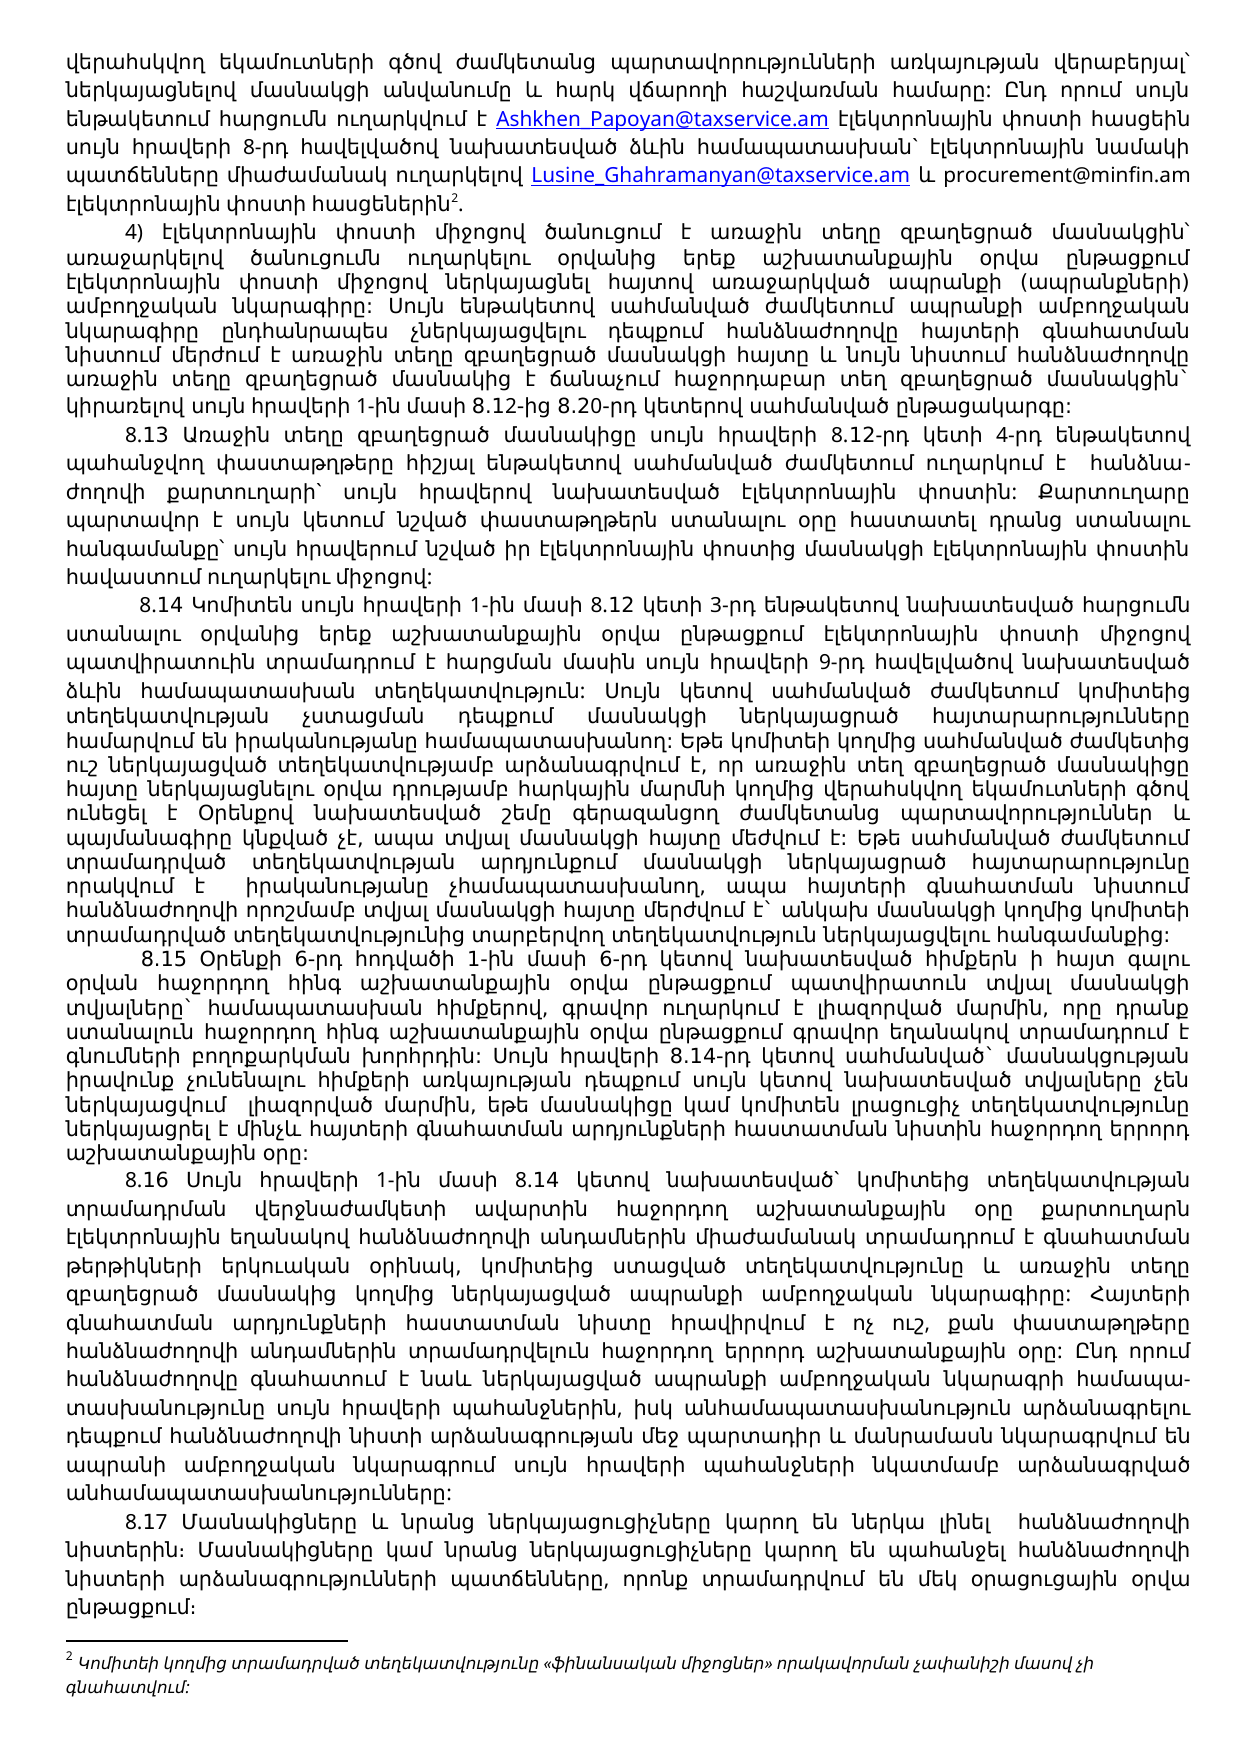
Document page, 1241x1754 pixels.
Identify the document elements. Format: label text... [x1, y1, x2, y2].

text 8.17 Մասնակիցները և նրանց ներկայացուցիչները կարող են ներկա լինել հանձնաժողովի նիստերին։ Մասնակիցները կամ նրանց ներկայացուցիչները կարող են պահանջել հանձնաժողովի նիստերի արձանագրությունների պատճենները, որոնք տրամադրվում են մեկ օրացուցային օրվա ընթացքում։ [66, 1507, 1191, 1621]
text 8.14 Կոմիտեն սույն հրավերի 1-ին մասի 8.12 կետի 3-րդ ենթակետով նախատեսված հարցումն ստանալու օրվանից երեք աշխատանքային օրվա ընթացքում էլեկտրոնային փոստի միջոցով պատվիրատուին տրամադրում է հարցման մասին սույն հրավերի 9-րդ հավելվածով նախատեսված ձևին համապատասխան տեղեկատվություն: Սույն կետով սահմանված ժամկետում կոմիտեից տեղեկատվության չստացման դեպքում մասնակցի ներկայացրած հայտարարությունները համարվում են իրականությանը համապատասխանող: Եթե կոմիտեի կողմից սահմանված ժամկետից ուշ ներկայացված տեղեկատվությամբ արձանագրվում է, որ առաջին տեղ զբաղեցրած մասնակիցը հայտը ներկայացնելու օրվա դրությամբ հարկային մարմնի կողմից վերահսկվող եկամուտների գծով ունեցել է Օրենքով նախատեսված շեմը գերազանցող ժամկետանց պարտավորություններ և պայմանագիրը կնքված չէ, ապա տվյալ մասնակցի հայտը մեժվում է: Եթե սահմանված ժամկետում տրամադրված տեղեկատվության արդյունքում մասնակցի ներկայացրած հայտարարությունը որակվում է իրականությանը չհամապատասխանող, ապա հայտերի գնահատման նիստում հանձնաժողովի որոշմամբ տվյալ մասնակցի հայտը մերժվում է` անկախ մասնակցի կողմից կոմիտեի տրամադրված տեղեկատվությունից տարբերվող տեղեկատվություն ներկայացվելու հանգամանքից: [66, 591, 1191, 947]
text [66, 47, 1191, 217]
text 8.15 Օրենքի 6-րդ հոդվածի 1-ին մասի 6-րդ կետով նախատեսված հիմքերն ի հայտ գալու օրվան հաջորդող հինգ աշխատանքային օրվա ընթացքում պատվիրատուն տվյալ մասնակցի տվյալները` համապատասխան հիմքերով, գրավոր ուղարկում է լիազորված մարմին, որը դրանք ստանալուն հաջորդող հինգ աշխատանքային օրվա ընթացքում գրավոր եղանակով տրամադրում է գնումների բողոքարկման խորհրդին: Սույն հրավերի 8.14-րդ կետով սահմանված` մասնակցության իրավունք չունենալու հիմքերի առկայության դեպքում սույն կետով նախատեսված տվյալները չեն ներկայացվում լիազորված մարմին, եթե մասնակիցը կամ կոմիտեն լրացուցիչ տեղեկատվությունը ներկայացրել է մինչև հայտերի գնահատման արդյունքների հաստատման նիստին հաջորդող երրորդ աշխատանքային օրը: [66, 947, 1191, 1166]
text 8.16 Սույն հրավերի 1-ին մասի 8.14 կետով նախատեսված` կոմիտեից տեղեկատվության տրամադրման վերջնաժամկետի ավարտին հաջորդող աշխատանքային օրը քարտուղարն էլեկտրոնային եղանակով հանձնաժողովի անդամներին միաժամանակ տրամադրում է գնահատման թերթիկների երկուական օրինակ, կոմիտեից ստացված տեղեկատվությունը և առաջին տեղը զբաղեցրած մասնակից կողմից ներկայացված ապրանքի ամբողջական նկարագիրը: Հայտերի գնահատման արդյունքների հաստատման նիստը հրավիրվում է ոչ ուշ, քան փաստաթղթերը հանձնաժողովի անդամներին տրամադրվելուն հաջորդող երրորդ աշխատանքային օրը: Ընդ որում հանձնաժողովը գնահատում է նաև ներկայացված ապրանքի ամբողջական նկարագրի համապատասխանությունը սույն հրավերի պահանջներին, իսկ անհամապատասխանություն արձանագրելու դեպքում հանձնաժողովի նիստի արձանագրության մեջ պարտադիր և մանրամասն նկարագրվում են ապրանի ամբողջական նկարագրում սույն հրավերի պահանջների նկատմամբ արձանագրված անհամապատասխանությունները: [66, 1166, 1191, 1507]
text 8.13 Առաջին տեղը զբաղեցրած մասնակիցը սույն հրավերի 8.12-րդ կետի 4-րդ ենթակետով պահանջվող փաստաթղթերը հիշյալ ենթակետով սահմանված ժամկետում ուղարկում է հանձնաժողովի քարտուղարի` սույն հրավերով նախատեսված էլեկտրոնային փոստին: Քարտուղարը պարտավոր է սույն կետում նշված փաստաթղթերն ստանալու օրը հաստատել դրանց ստանալու հանգամանքը՝ սույն հրավերում նշված իր էլեկտրոնային փոստից մասնակցի էլեկտրոնային փոստին հավաստում ուղարկելու միջոցով: [66, 420, 1191, 591]
text 4) էլեկտրոնային փոստի միջոցով ծանուցում է առաջին տեղը զբաղեցրած մասնակցին՝ առաջարկելով ծանուցումն ուղարկելու օրվանից երեք աշխատանքային օրվա ընթացքում էլեկտրոնային փոստի միջոցով ներկայացնել հայտով առաջարկված ապրանքի (ապրանքների) ամբողջական նկարագիրը: Սույն ենթակետով սահմանված ժամկետում ապրանքի ամբողջական նկարագիրը ընդհանրապես չներկայացվելու դեպքում հանձնաժողովը հայտերի գնահատման նիստում մերժում է առաջին տեղը զբաղեցրած մասնակցի հայտը և նույն նիստում հանձնաժողովը առաջին տեղը զբաղեցրած մասնակից է ճանաչում հաջորդաբար տեղ զբաղեցրած մասնակցին` կիրառելով սույն հրավերի 1-ին մասի 8.12-ից 8.20-րդ կետերով սահմանված ընթացակարգը: [66, 217, 1191, 420]
